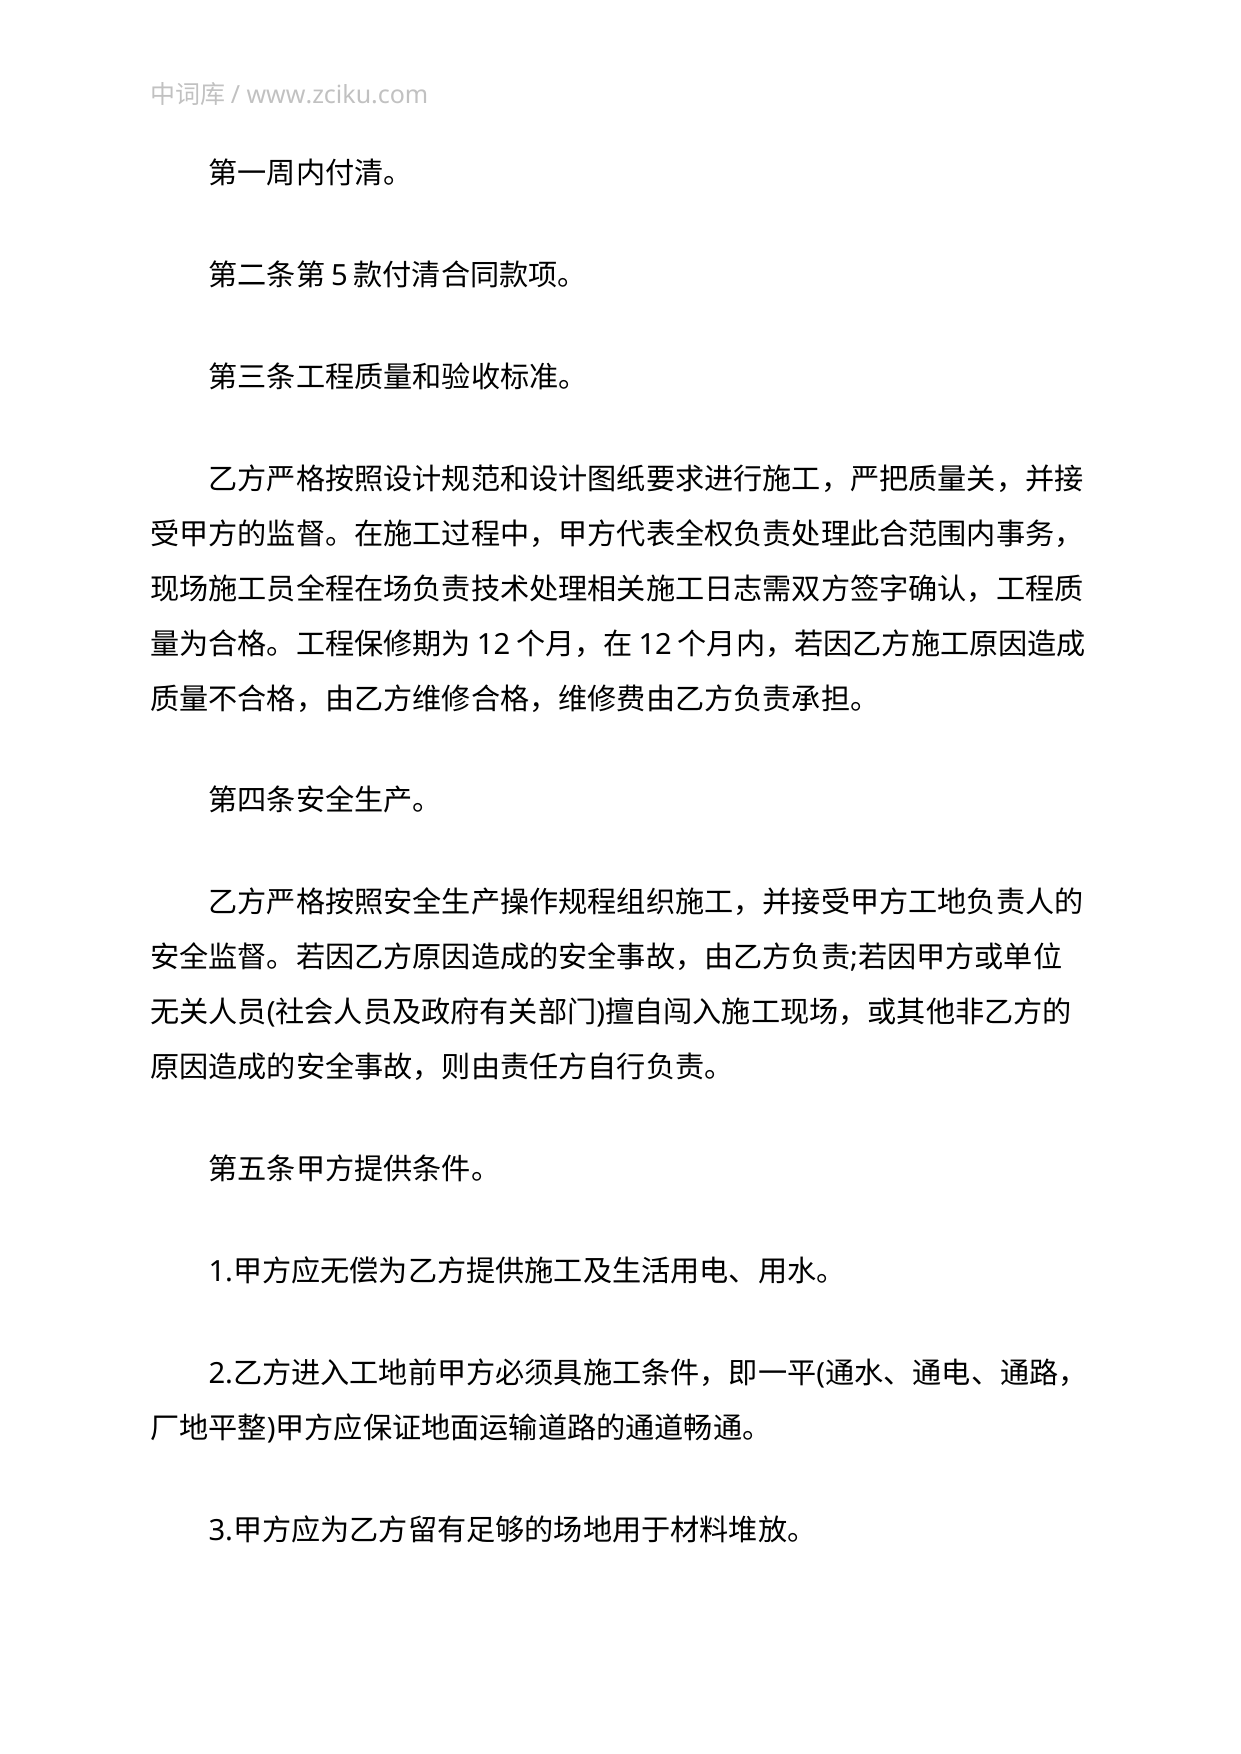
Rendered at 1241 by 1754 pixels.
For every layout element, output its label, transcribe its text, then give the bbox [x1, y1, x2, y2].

text 第四条安全生产。 [150, 777, 1090, 819]
text 乙方严格按照安全生产操作规程组织施工，并接受甲方工地负责人的安全监督。若因乙方原因造成的安全事故，由乙方负责;若因甲方或单位无关人员(社会人员及政府有关部门)擅自闯入施工现场，或其他非乙方的原因造成的安全事故，则由责任方自行负责。 [150, 879, 1090, 1086]
text 第五条甲方提供条件。 [150, 1145, 1090, 1188]
text 3.甲方应为乙方留有足够的场地用于材料堆放。 [150, 1506, 1090, 1548]
text 1.甲方应无偿为乙方提供施工及生活用电、用水。 [150, 1247, 1090, 1289]
text 第二条第5款付清合同款项。 [150, 252, 1090, 294]
text 乙方严格按照设计规范和设计图纸要求进行施工，严把质量关，并接受甲方的监督。在施工过程中，甲方代表全权负责处理此合范围内事务，现场施工员全程在场负责技术处理相关施工日志需双方签字确认，工程质量为合格。工程保修期为12个月，在12个月内，若因乙方施工原因造成质量不合格，由乙方维修合格，维修费由乙方负责承担。 [150, 456, 1090, 717]
text 第一周内付清。 [150, 150, 1090, 192]
text 2.乙方进入工地前甲方必须具施工条件，即一平(通水、通电、通路，厂地平整)甲方应保证地面运输道路的通道畅通。 [150, 1349, 1090, 1447]
text 第三条工程质量和验收标准。 [150, 354, 1090, 396]
